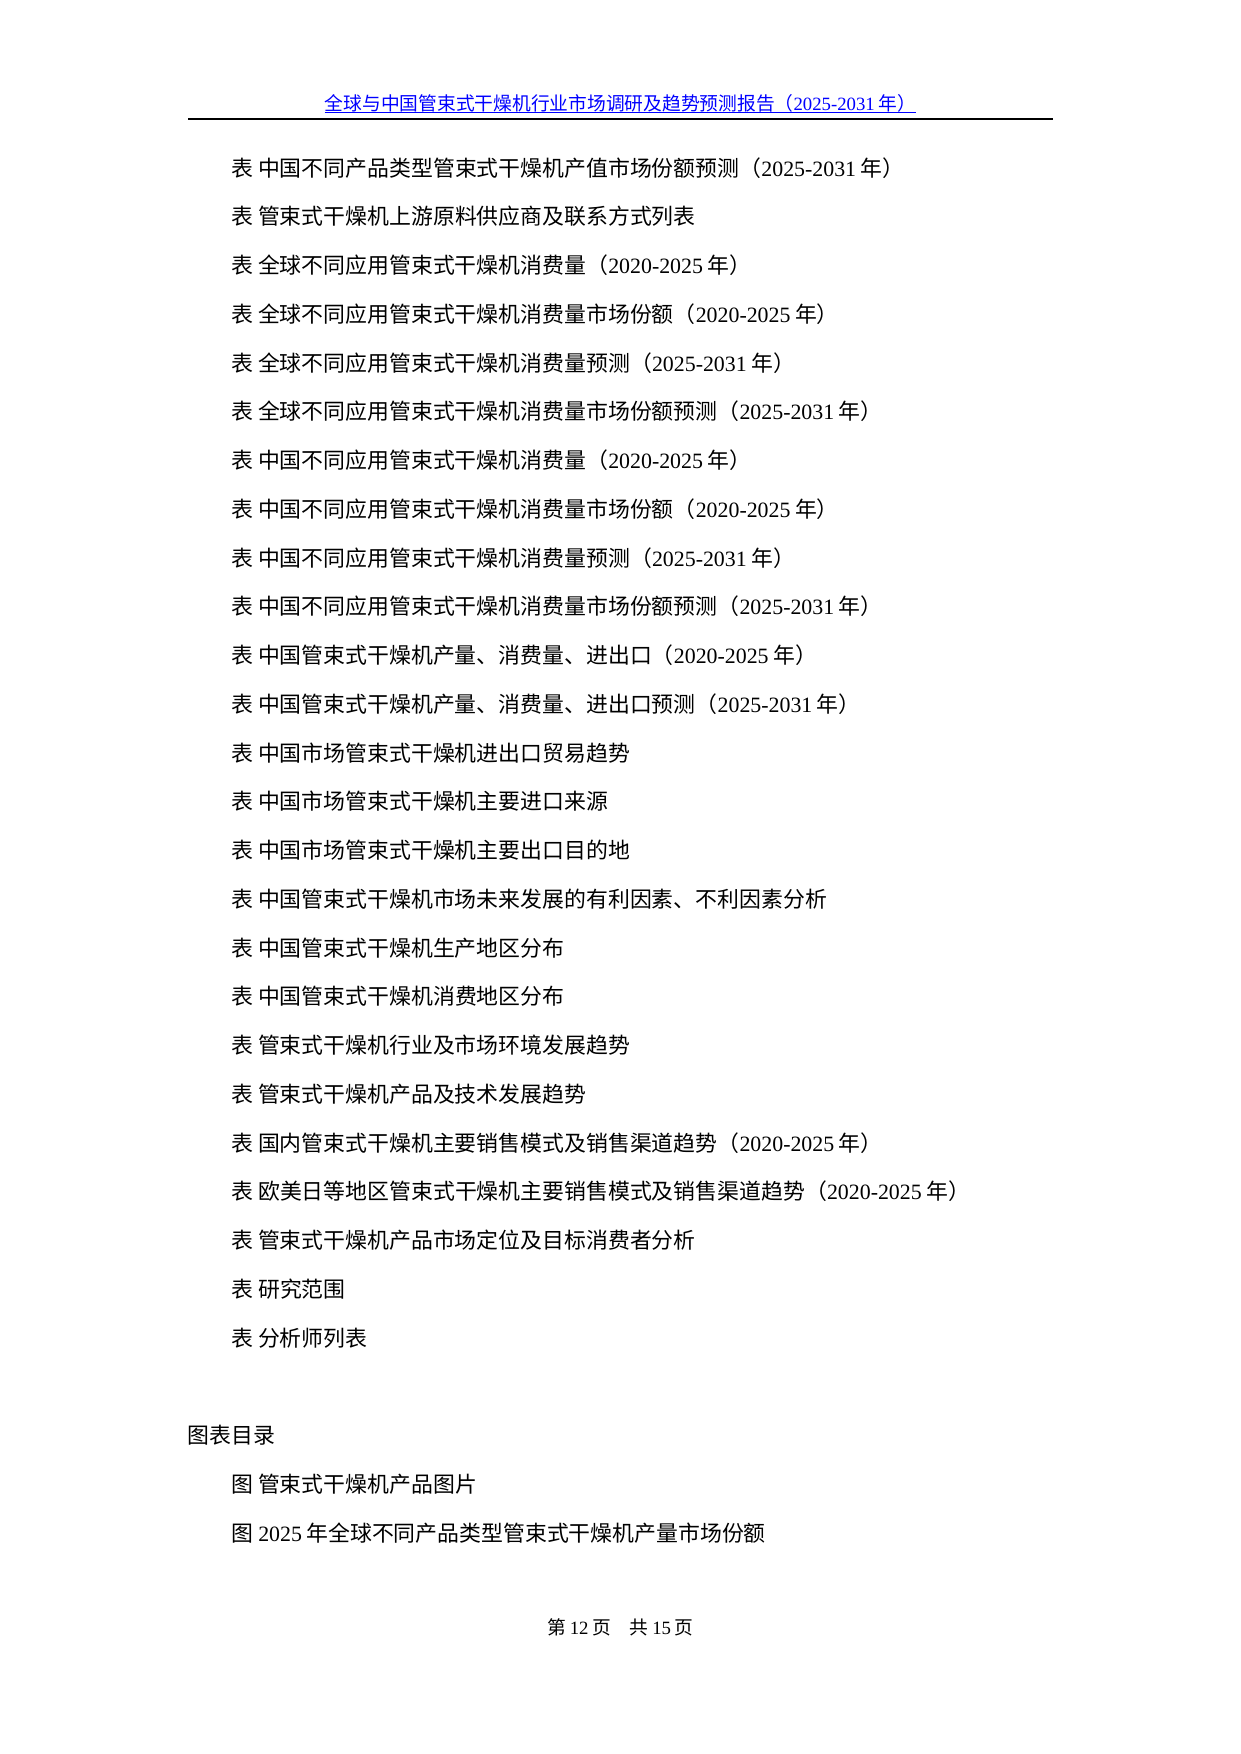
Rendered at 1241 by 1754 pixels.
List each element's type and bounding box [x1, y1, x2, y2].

text [187, 150, 1053, 1548]
